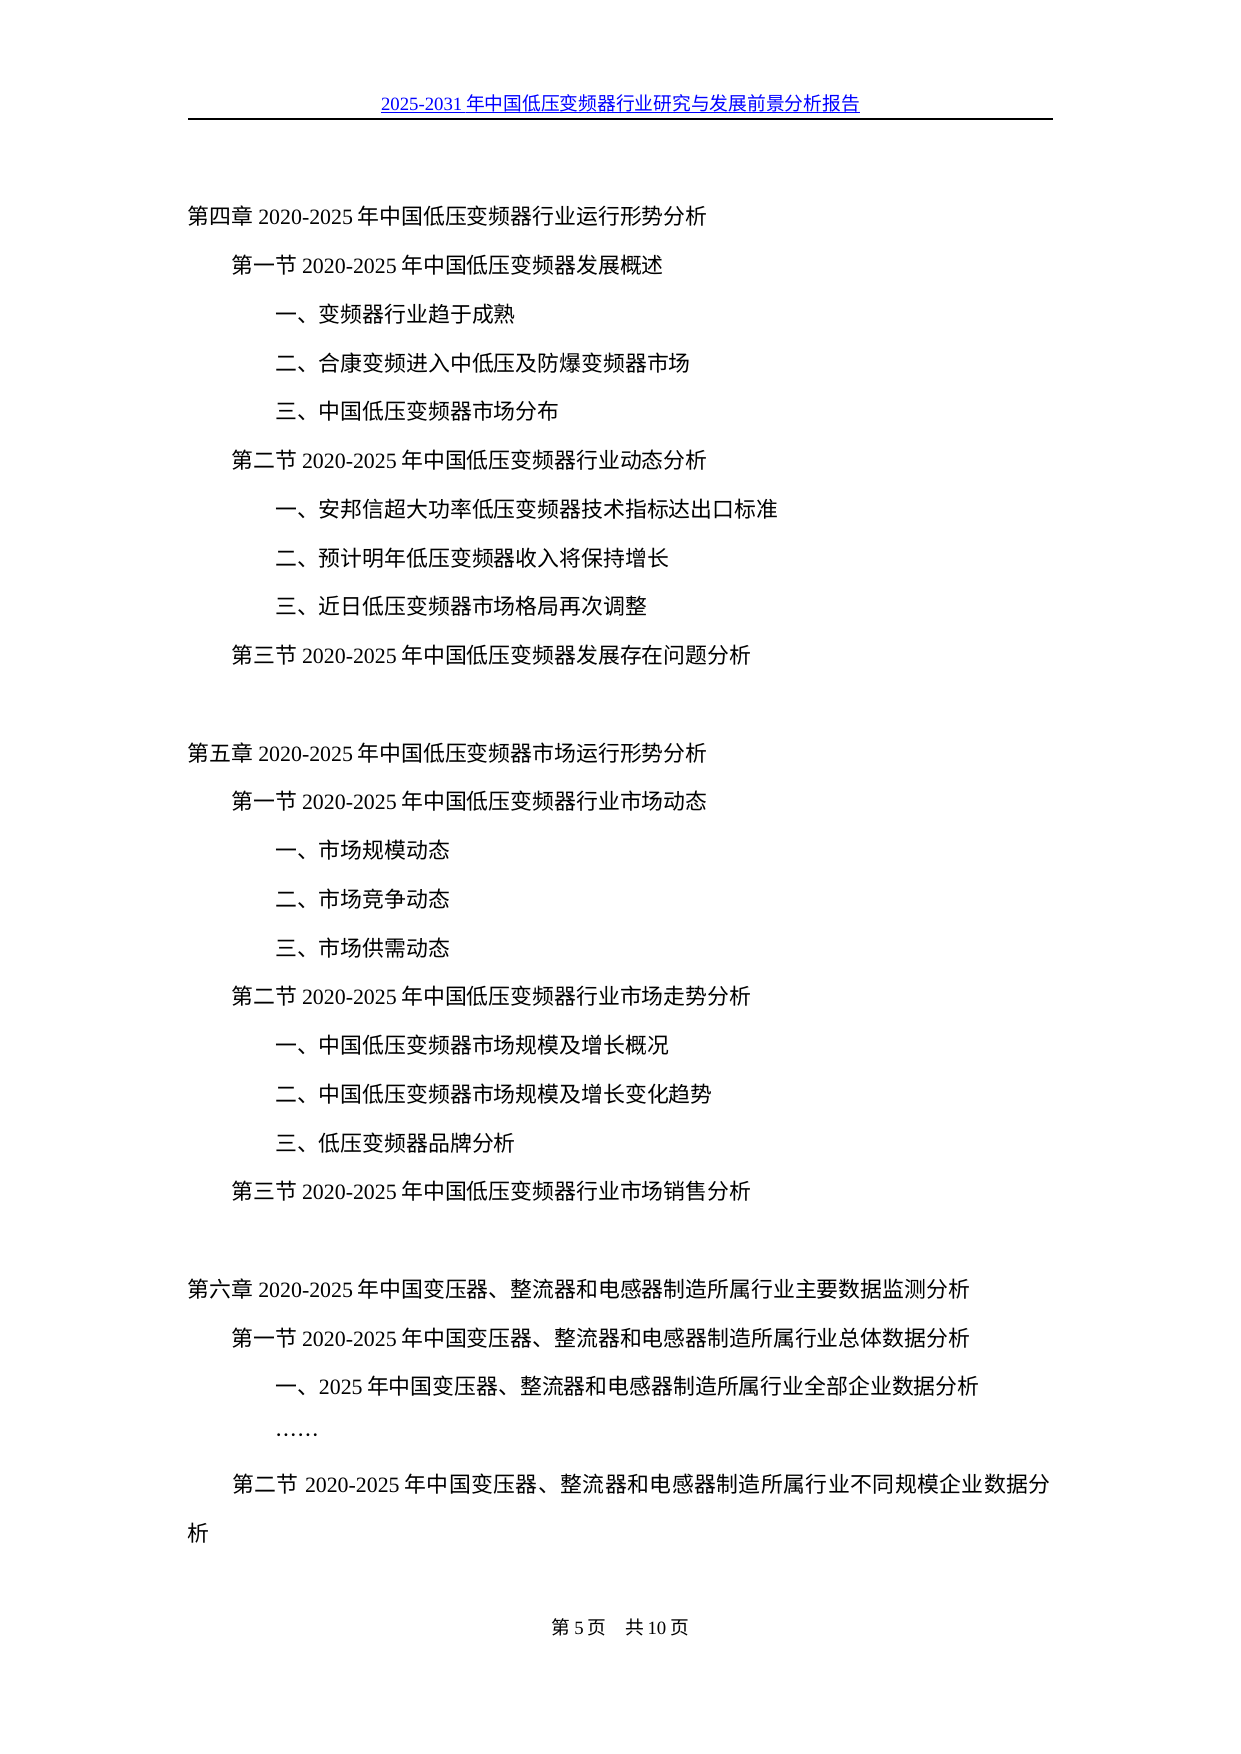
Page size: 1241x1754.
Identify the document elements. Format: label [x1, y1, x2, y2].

text [187, 150, 1053, 1548]
